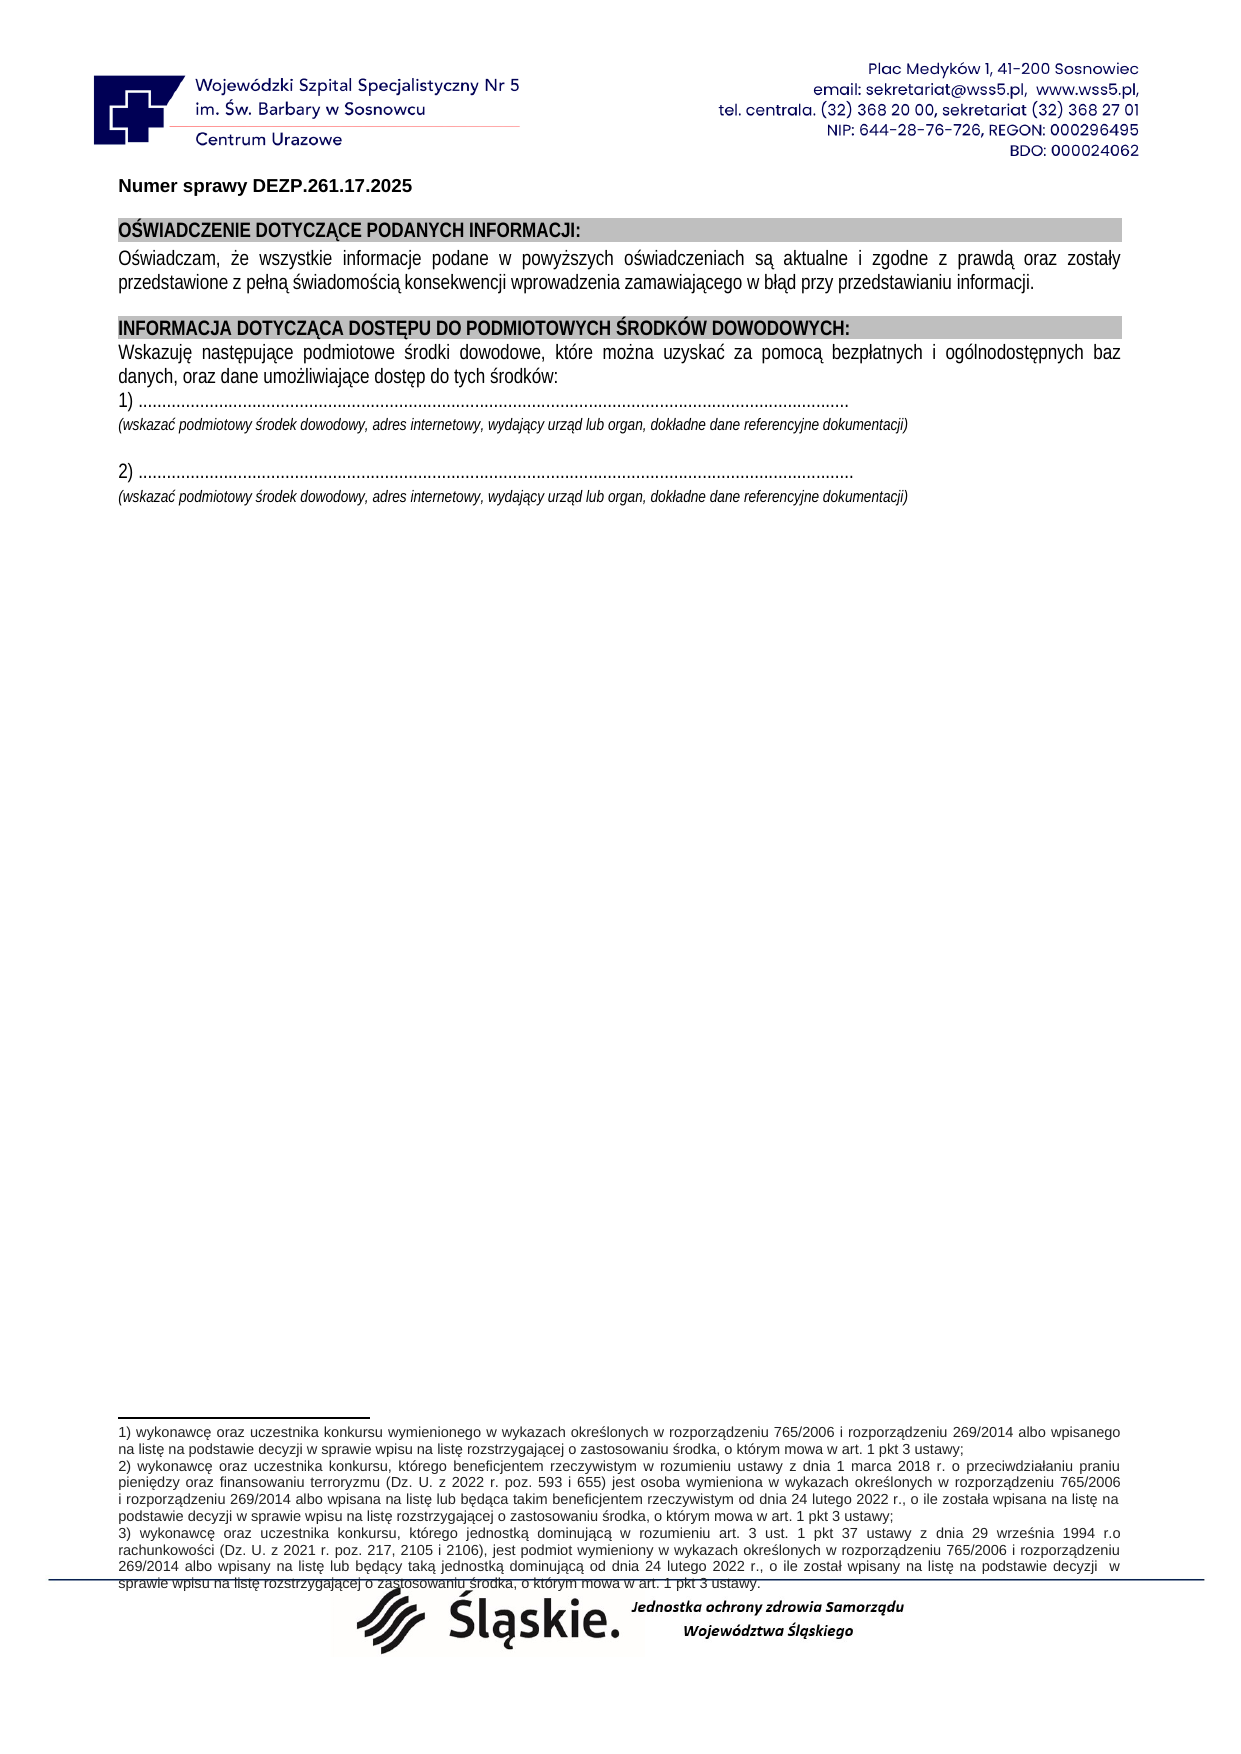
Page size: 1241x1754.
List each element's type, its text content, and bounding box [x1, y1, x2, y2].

text INFORMACJA DOTYCZĄCA DOSTĘPU DO PODMIOTOWYCH ŚRODKÓW DOWODOWYCH: [118, 316, 1122, 339]
text (wskazać podmiotowy środek dowodowy, adres internetowy, wydający urząd lub organ, dokładne dane referencyjne dokumentacji) [118, 486, 1122, 506]
text (wskazać podmiotowy środek dowodowy, adres internetowy, wydający urząd lub organ, dokładne dane referencyjne dokumentacji) [118, 415, 1122, 434]
text OŚWIADCZENIE DOTYCZĄCE PODANYCH INFORMACJI: [118, 218, 1122, 242]
text Wskazuję następujące podmiotowe środki dowodowe, które można uzyskać za pomocą bezpłatnych i ogólnodostępnych baz danych, oraz dane umożliwiające dostęp do tych środków: [118, 339, 1122, 387]
picture [59, 44, 1152, 175]
picture [45, 1575, 1207, 1657]
text Oświadczam, że wszystkie informacje podane w powyższych oświadczeniach są aktualne i zgodne z prawdą oraz zostały przedstawione z pełną świadomością konsekwencji wprowadzenia zamawiającego w błąd przy przedstawianiu informacji. [118, 246, 1122, 294]
text 2) ....................................................................................................................................................... [118, 459, 1122, 483]
text 1) ...................................................................................................................................................... [118, 387, 1122, 411]
